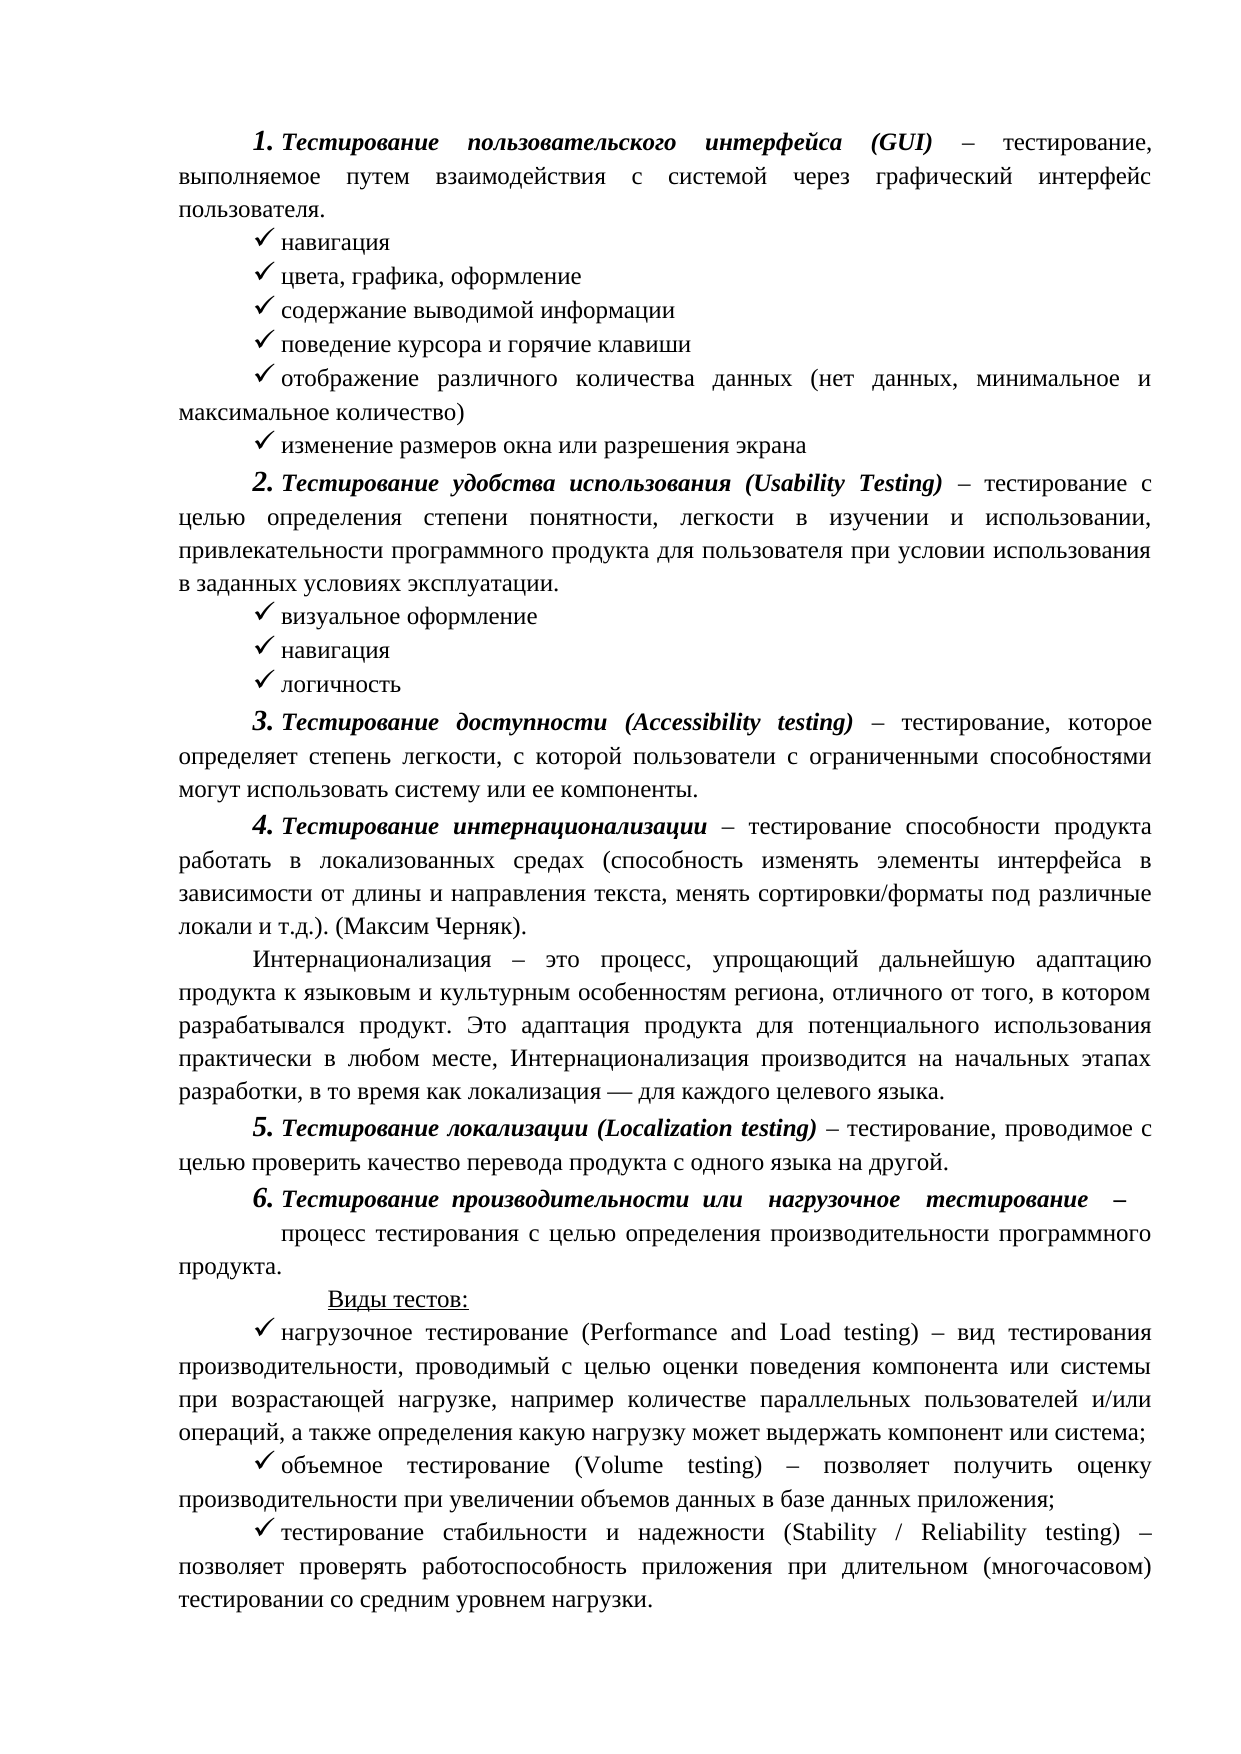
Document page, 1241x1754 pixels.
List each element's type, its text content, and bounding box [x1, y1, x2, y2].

list цвета, графика, оформление [178, 261, 1152, 291]
list визуальное оформление [178, 601, 1152, 631]
list объемное тестирование (Volume testing) – позволяет получить оценку производительности при увеличении объемов данных в базе данных приложения; [178, 1450, 1152, 1512]
list тестирование стабильности и надежности (Stability / Reliability testing) – позволяет проверять работоспособность приложения при длительном (многочасовом) тестировании со средним уровнем нагрузки. [178, 1517, 1152, 1612]
list Тестирование локализации (Localization testing) – тестирование, проводимое с целью проверить качество перевода продукта с одного языка на другой. [178, 1109, 1152, 1176]
list логичность [178, 669, 1152, 699]
list Тестирование доступности (Accessibility testing) – тестирование, которое определяет степень легкости, с которой пользователи с ограниченными способностями могут использовать систему или ее компоненты. [178, 703, 1152, 803]
list отображение различного количества данных (нет данных, минимальное и максимальное количество) [178, 363, 1152, 426]
list поведение курсора и горячие клавиши [178, 329, 1152, 359]
text Виды тестов: [253, 1284, 1152, 1312]
list Тестирование интернационализации – тестирование способности продукта работать в локализованных средах (способность изменять элементы интерфейса в зависимости от длины и направления текста, менять сортировки/форматы под различные локали и т.д.). (Максим Черняк). [178, 807, 1152, 940]
list навигация [178, 635, 1152, 665]
list Тестирование пользовательского интерфейса (GUI) – тестирование, выполняемое путем взаимодействия с системой через графический интерфейс пользователя. [178, 123, 1152, 223]
list Тестирование производительности или нагрузочное тестирование – процесс тестирования с целью определения производительности программного продукта. [178, 1180, 1152, 1279]
list содержание выводимой информации [178, 295, 1152, 325]
list нагрузочное тестирование (Performance and Load testing) – вид тестирования производительности, проводимый с целью оценки поведения компонента или системы при возрастающей нагрузке, например количестве параллельных пользователей и/или операций, а также определения какую нагрузку может выдержать компонент или система; [178, 1317, 1152, 1446]
list изменение размеров окна или разрешения экрана [178, 430, 1152, 460]
text Интернационализация – это процесс, упрощающий дальнейшую адаптацию продукта к языковым и культурным особенностям региона, отличного от того, в котором разрабатывался продукт. Это адаптация продукта для потенциального использования практически в любом месте, Интернационализация производится на начальных этапах разработки, в то время как локализация — для каждого целевого языка. [178, 944, 1152, 1105]
list навигация [178, 227, 1152, 257]
list Тестирование удобства использования (Usability Testing) – тестирование с целью определения степени понятности, легкости в изучении и использовании, привлекательности программного продукта для пользователя при условии использования в заданных условиях эксплуатации. [178, 464, 1152, 597]
